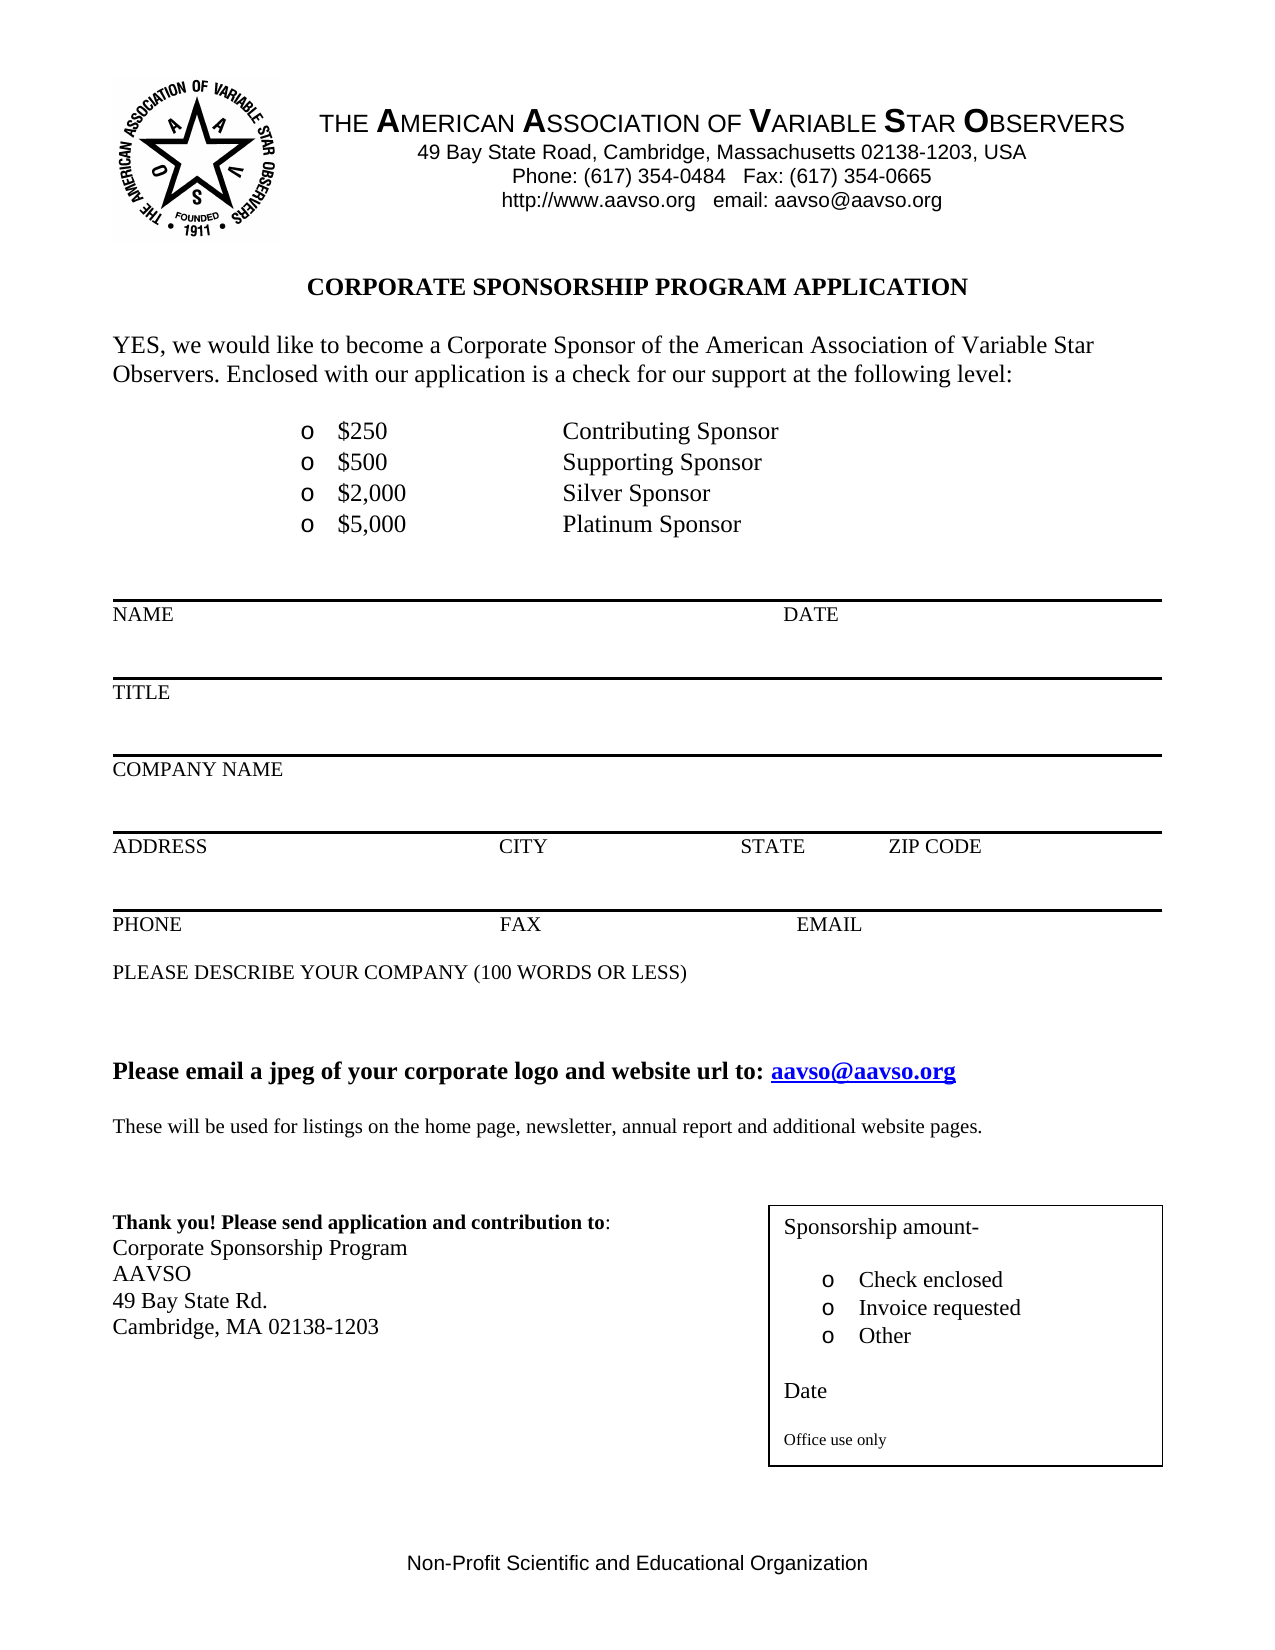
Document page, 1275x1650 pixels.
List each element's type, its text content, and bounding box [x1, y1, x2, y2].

text NAME DATE [112, 602, 1162, 626]
text These will be used for listings on the home page, newsletter, annual report and additional website pages. [112, 1114, 1162, 1138]
text CORPORATE SPONSORSHIP PROGRAM APPLICATION [112, 272, 1162, 301]
text Please email a jpeg of your corporate logo and website url to: aavso@aavso.org [112, 1056, 1162, 1085]
text ADDRESS CITY STATE ZIP CODE [112, 834, 1162, 858]
list $5,000 Platinum Sponsor [300, 509, 1162, 539]
text AAVSO [112, 1260, 768, 1287]
list $500 Supporting Sponsor [300, 447, 1162, 478]
text TITLE [112, 680, 1162, 704]
text 49 Bay State Rd. [112, 1287, 768, 1313]
text Cambridge, MA 02138-1203 [112, 1313, 768, 1339]
picture [112, 75, 282, 244]
list $2,000 Silver Sponsor [300, 478, 1162, 509]
text YES, we would like to become a Corporate Sponsor of the American Association of Variable Star Observers. Enclosed with our application is a check for our support at the following level: [112, 330, 1162, 387]
text Corporate Sponsorship Program [112, 1234, 768, 1260]
text COMPANY NAME [112, 757, 1162, 781]
text PHONE FAX EMAIL [112, 912, 1162, 936]
text Thank you! Please send application and contribution to: [112, 1210, 768, 1234]
text PLEASE DESCRIBE YOUR COMPANY (100 WORDS OR LESS) [112, 960, 1162, 984]
list $250 Contributing Sponsor [300, 416, 1162, 447]
